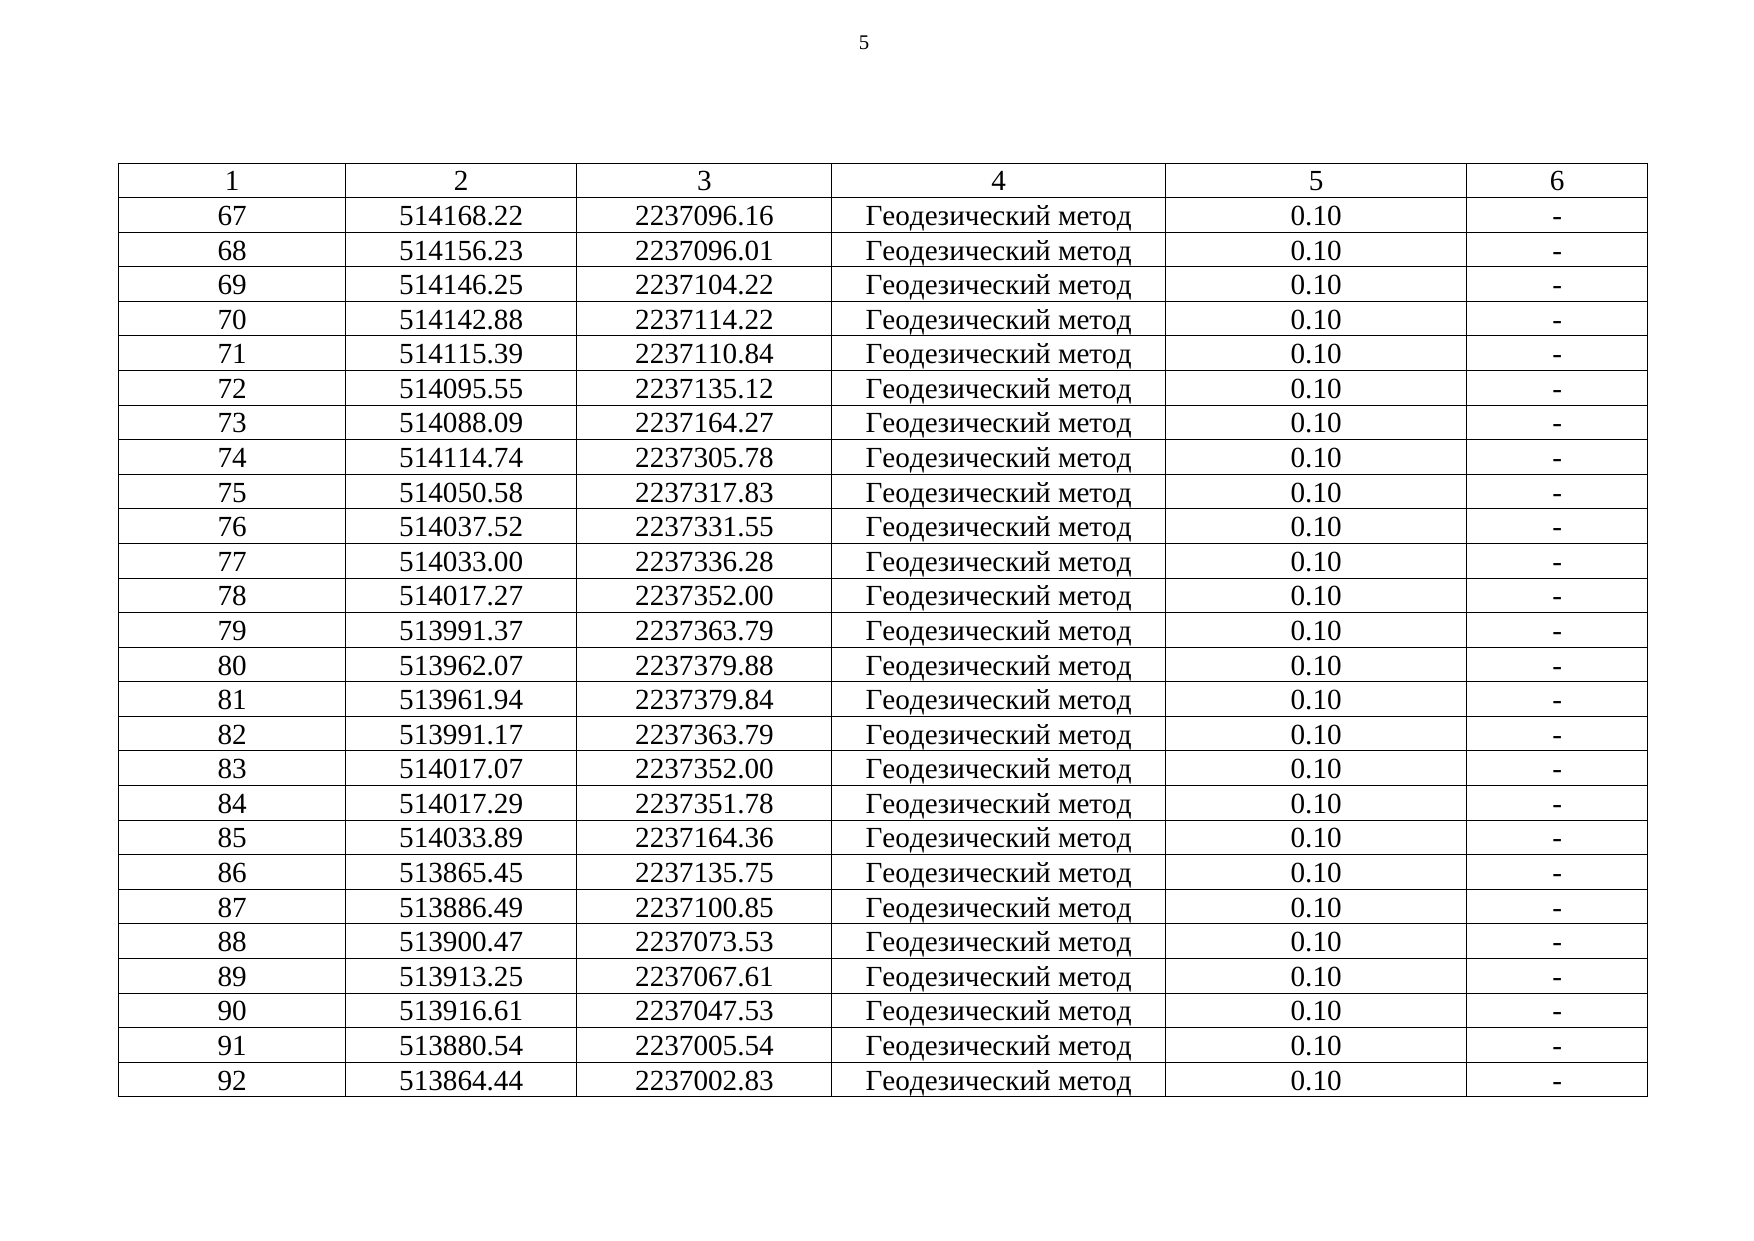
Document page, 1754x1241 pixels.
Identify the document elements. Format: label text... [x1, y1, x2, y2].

table_cell 87 [119, 890, 345, 923]
table_cell 2237135.75 [577, 855, 831, 889]
table_cell Геодезический метод [832, 890, 1165, 923]
table_cell 513991.17 [346, 717, 576, 750]
table_cell 0.10 [1166, 544, 1466, 577]
table_cell - [1467, 994, 1647, 1027]
table_cell 0.10 [1166, 509, 1466, 543]
table_cell 513864.44 [346, 1063, 576, 1096]
table_cell - [1467, 855, 1647, 889]
table_cell 514033.89 [346, 821, 576, 854]
table_cell - [1467, 475, 1647, 508]
table_cell 80 [119, 648, 345, 681]
table_cell 88 [119, 924, 345, 958]
table_cell 0.10 [1166, 786, 1466, 819]
table_cell 514017.07 [346, 751, 576, 785]
table_cell 0.10 [1166, 890, 1466, 923]
table_cell Геодезический метод [832, 233, 1165, 266]
table_cell 0.10 [1166, 959, 1466, 992]
table_cell 513962.07 [346, 648, 576, 681]
table_header 4 [832, 164, 1165, 197]
table_cell 2237164.36 [577, 821, 831, 854]
table_cell Геодезический метод [832, 509, 1165, 543]
table_cell 68 [119, 233, 345, 266]
table_cell 513991.37 [346, 613, 576, 647]
table_cell 2237005.54 [577, 1028, 831, 1062]
table_cell 91 [119, 1028, 345, 1062]
table_cell 2237100.85 [577, 890, 831, 923]
table_cell 0.10 [1166, 855, 1466, 889]
table_cell 514114.74 [346, 440, 576, 474]
table_cell 82 [119, 717, 345, 750]
table_cell - [1467, 544, 1647, 577]
table_cell Геодезический метод [832, 198, 1165, 232]
table_cell 2237363.79 [577, 717, 831, 750]
table_cell 513913.25 [346, 959, 576, 992]
table_cell Геодезический метод [832, 406, 1165, 439]
table_cell 2237352.00 [577, 579, 831, 612]
table_cell Геодезический метод [832, 855, 1165, 889]
table_cell 83 [119, 751, 345, 785]
table_cell 2237379.88 [577, 648, 831, 681]
table_cell - [1467, 233, 1647, 266]
table_cell 514037.52 [346, 509, 576, 543]
table_cell Геодезический метод [832, 682, 1165, 716]
table_cell Геодезический метод [832, 440, 1165, 474]
table_cell Геодезический метод [832, 959, 1165, 992]
table_cell 0.10 [1166, 267, 1466, 301]
table_cell - [1467, 613, 1647, 647]
table_cell 513886.49 [346, 890, 576, 923]
table_cell Геодезический метод [832, 1063, 1165, 1096]
table_cell 0.10 [1166, 302, 1466, 335]
table_cell Геодезический метод [832, 717, 1165, 750]
table_cell - [1467, 924, 1647, 958]
table_cell 0.10 [1166, 751, 1466, 785]
table_cell 81 [119, 682, 345, 716]
table_cell 514146.25 [346, 267, 576, 301]
table_cell - [1467, 959, 1647, 992]
table_cell Геодезический метод [832, 544, 1165, 577]
table_cell - [1467, 440, 1647, 474]
table_cell 2237317.83 [577, 475, 831, 508]
table_cell 2237135.12 [577, 371, 831, 404]
table_cell 514156.23 [346, 233, 576, 266]
table_cell - [1467, 890, 1647, 923]
table_cell - [1467, 682, 1647, 716]
table_cell Геодезический метод [832, 267, 1165, 301]
table_cell - [1467, 786, 1647, 819]
table_cell 2237352.00 [577, 751, 831, 785]
table_cell - [1467, 1028, 1647, 1062]
table_cell Геодезический метод [832, 302, 1165, 335]
table_cell 92 [119, 1063, 345, 1096]
table_header 3 [577, 164, 831, 197]
table_cell - [1467, 579, 1647, 612]
table_cell - [1467, 302, 1647, 335]
table_cell 513961.94 [346, 682, 576, 716]
table_cell - [1467, 821, 1647, 854]
table_cell 86 [119, 855, 345, 889]
table_header 1 [119, 164, 345, 197]
table_cell 0.10 [1166, 682, 1466, 716]
table_cell 2237002.83 [577, 1063, 831, 1096]
table_cell 0.10 [1166, 648, 1466, 681]
table_cell 0.10 [1166, 579, 1466, 612]
table_cell 2237305.78 [577, 440, 831, 474]
table_cell 77 [119, 544, 345, 577]
table_cell 72 [119, 371, 345, 404]
table_cell 79 [119, 613, 345, 647]
table_cell 0.10 [1166, 821, 1466, 854]
table_cell Геодезический метод [832, 1028, 1165, 1062]
table_cell - [1467, 371, 1647, 404]
table_cell 514033.00 [346, 544, 576, 577]
table_cell 2237096.01 [577, 233, 831, 266]
table_cell Геодезический метод [832, 924, 1165, 958]
table_cell 2237336.28 [577, 544, 831, 577]
table_cell 0.10 [1166, 406, 1466, 439]
table_cell - [1467, 336, 1647, 370]
table_cell 73 [119, 406, 345, 439]
table_cell 2237351.78 [577, 786, 831, 819]
table_cell 514115.39 [346, 336, 576, 370]
table_header 6 [1467, 164, 1647, 197]
table_cell 76 [119, 509, 345, 543]
table_cell Геодезический метод [832, 371, 1165, 404]
table_cell - [1467, 406, 1647, 439]
table_cell 514050.58 [346, 475, 576, 508]
table_cell 69 [119, 267, 345, 301]
table_cell 89 [119, 959, 345, 992]
table_cell - [1467, 717, 1647, 750]
table_cell 2237363.79 [577, 613, 831, 647]
table_cell 514142.88 [346, 302, 576, 335]
table_cell 78 [119, 579, 345, 612]
table_cell - [1467, 198, 1647, 232]
table_header 2 [346, 164, 576, 197]
table_cell 0.10 [1166, 717, 1466, 750]
table_cell Геодезический метод [832, 821, 1165, 854]
table_cell 2237047.53 [577, 994, 831, 1027]
table_cell 71 [119, 336, 345, 370]
table_cell Геодезический метод [832, 786, 1165, 819]
table_cell Геодезический метод [832, 579, 1165, 612]
table_cell 2237104.22 [577, 267, 831, 301]
table_cell 2237067.61 [577, 959, 831, 992]
table_cell 514168.22 [346, 198, 576, 232]
table_cell 0.10 [1166, 233, 1466, 266]
table_cell 0.10 [1166, 371, 1466, 404]
table_cell 513900.47 [346, 924, 576, 958]
table_cell 0.10 [1166, 336, 1466, 370]
table_cell 84 [119, 786, 345, 819]
table_cell Геодезический метод [832, 751, 1165, 785]
table_header 5 [1166, 164, 1466, 197]
table_cell 0.10 [1166, 1063, 1466, 1096]
table_cell 514095.55 [346, 371, 576, 404]
table_cell 2237110.84 [577, 336, 831, 370]
table_cell 513865.45 [346, 855, 576, 889]
table_cell 2237379.84 [577, 682, 831, 716]
table_cell Геодезический метод [832, 336, 1165, 370]
table_cell 70 [119, 302, 345, 335]
table_cell 0.10 [1166, 440, 1466, 474]
table_cell 514017.29 [346, 786, 576, 819]
table_cell 0.10 [1166, 198, 1466, 232]
table_cell - [1467, 648, 1647, 681]
table_cell - [1467, 267, 1647, 301]
table_cell - [1467, 1063, 1647, 1096]
table_cell 2237073.53 [577, 924, 831, 958]
table_cell 67 [119, 198, 345, 232]
table_cell 75 [119, 475, 345, 508]
table_cell Геодезический метод [832, 994, 1165, 1027]
table_cell 74 [119, 440, 345, 474]
table_cell 0.10 [1166, 1028, 1466, 1062]
table_cell 2237114.22 [577, 302, 831, 335]
table_cell 2237164.27 [577, 406, 831, 439]
table_cell 0.10 [1166, 613, 1466, 647]
table_cell Геодезический метод [832, 648, 1165, 681]
table_cell Геодезический метод [832, 475, 1165, 508]
table_cell 90 [119, 994, 345, 1027]
table_cell Геодезический метод [832, 613, 1165, 647]
table_cell - [1467, 509, 1647, 543]
table_cell 0.10 [1166, 475, 1466, 508]
table_cell 0.10 [1166, 994, 1466, 1027]
table_cell - [1467, 751, 1647, 785]
table_cell 513916.61 [346, 994, 576, 1027]
table_cell 2237096.16 [577, 198, 831, 232]
table_cell 2237331.55 [577, 509, 831, 543]
table_cell 85 [119, 821, 345, 854]
table_cell 514017.27 [346, 579, 576, 612]
table_cell 0.10 [1166, 924, 1466, 958]
table_cell 514088.09 [346, 406, 576, 439]
table_cell 513880.54 [346, 1028, 576, 1062]
